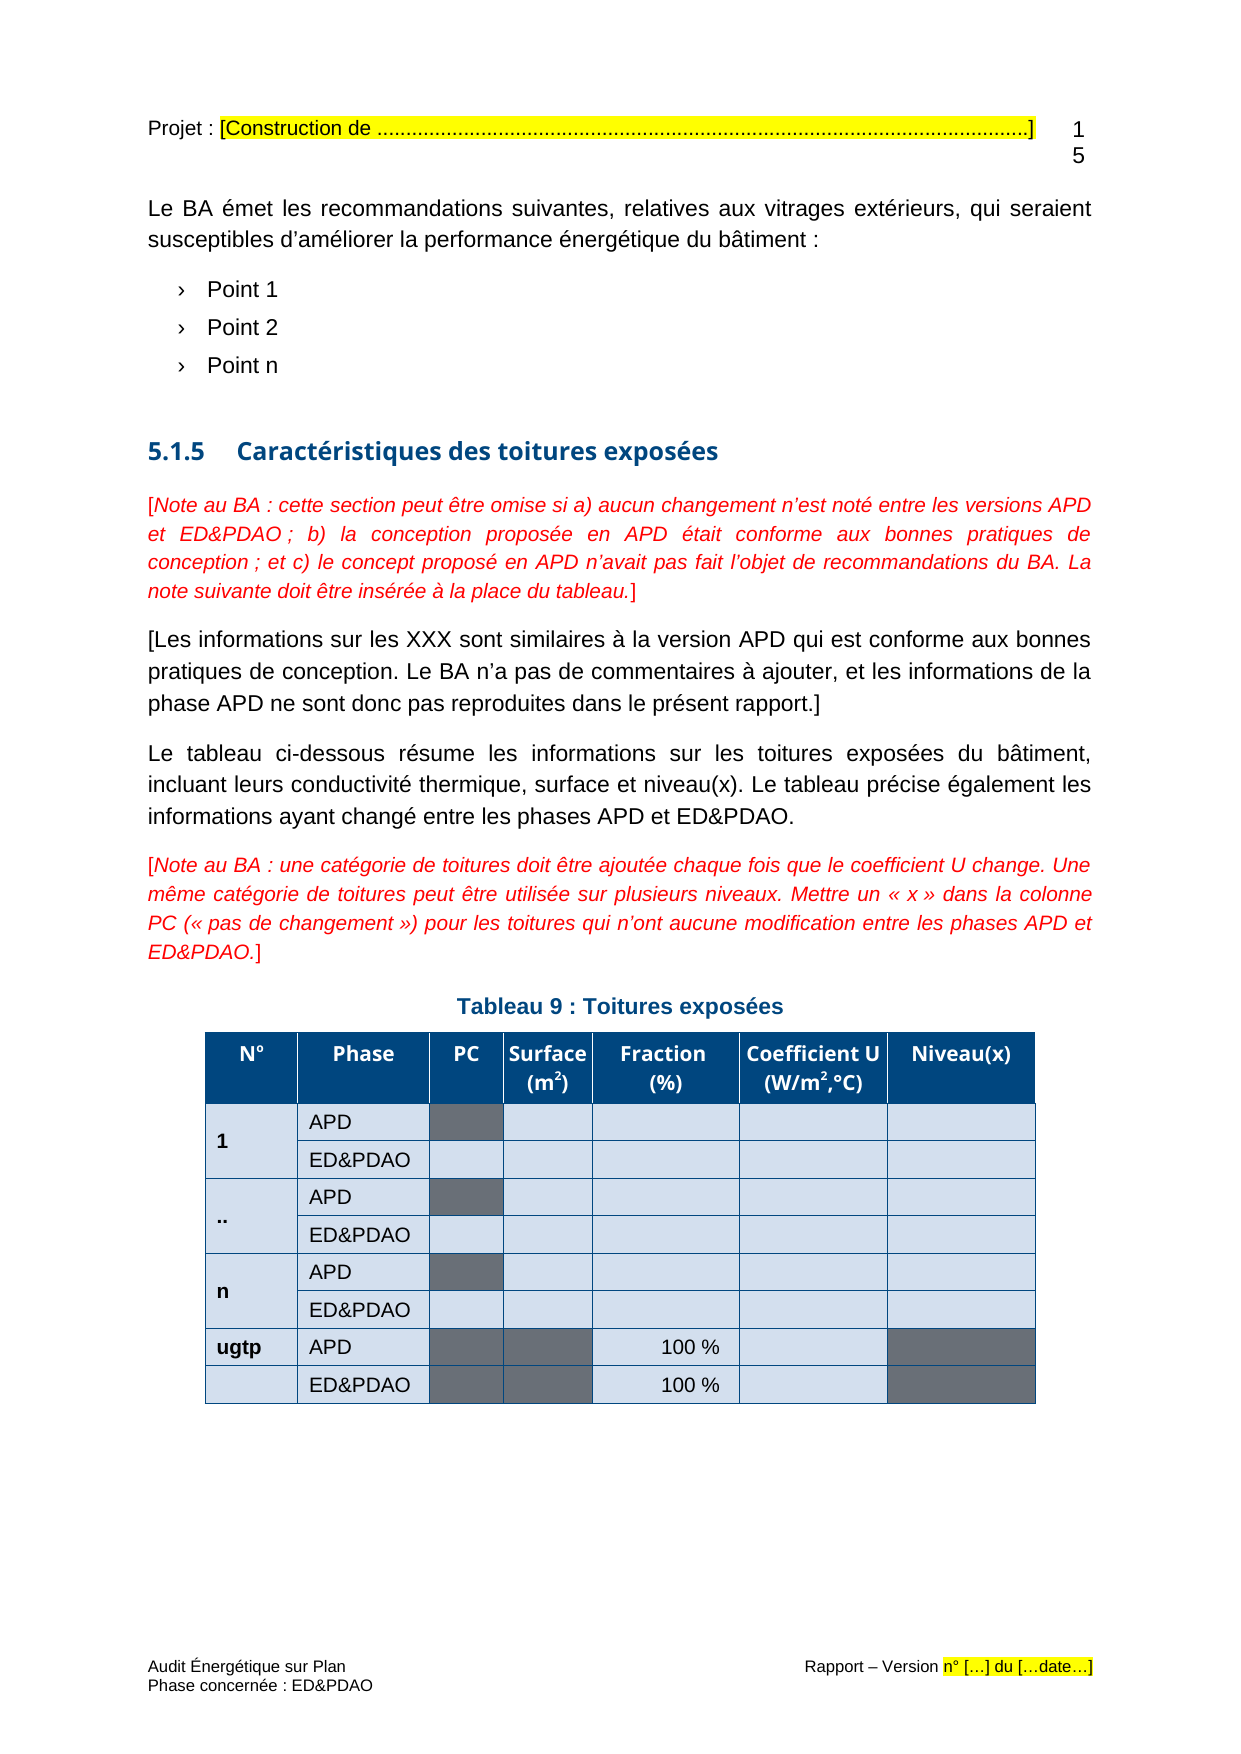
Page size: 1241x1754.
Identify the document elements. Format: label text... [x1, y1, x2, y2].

table_cell ED&PDAO [298, 1141, 429, 1178]
text Tableau 9 : Toitures exposées [148, 993, 1092, 1020]
table_cell [206, 1366, 297, 1403]
table_cell [430, 1254, 503, 1290]
table_cell APD [298, 1179, 429, 1215]
table_cell [430, 1366, 503, 1403]
table_cell [430, 1179, 503, 1215]
table_cell 100 % [593, 1366, 739, 1403]
table_cell [504, 1366, 592, 1403]
table_cell [593, 1216, 739, 1253]
table_cell [888, 1291, 1035, 1328]
table_cell n [206, 1254, 297, 1328]
table_cell [504, 1329, 592, 1365]
table_cell [504, 1141, 592, 1178]
table_cell APD [298, 1104, 429, 1140]
table_cell [593, 1141, 739, 1178]
list Point 1 [177, 276, 1092, 303]
table_cell APD [298, 1254, 429, 1290]
table_cell ED&PDAO [298, 1291, 429, 1328]
table_cell [740, 1329, 887, 1365]
text Caractéristiques des toitures exposées [148, 434, 1092, 468]
table_header No [206, 1033, 297, 1103]
table_header Coefficient U (W/m2,°C) [740, 1033, 887, 1103]
table_cell 1 [206, 1104, 297, 1178]
table_cell [504, 1254, 592, 1290]
table_cell ED&PDAO [298, 1216, 429, 1253]
table_cell [740, 1141, 887, 1178]
text [Les informations sur les XXX sont similaires à la version APD qui est conforme aux bonnes pratiques de conception. Le BA n’a pas de commentaires à ajouter, et les informations de la phase APD ne sont donc pas reproduites dans le présent rapport.] [148, 626, 1092, 716]
table_cell [504, 1291, 592, 1328]
table_cell [888, 1179, 1035, 1215]
table_cell ED&PDAO [298, 1366, 429, 1403]
table_cell [504, 1179, 592, 1215]
table_cell [593, 1179, 739, 1215]
table_cell [504, 1104, 592, 1140]
table_cell [740, 1179, 887, 1215]
list Point n [177, 352, 1092, 378]
table_cell [593, 1104, 739, 1140]
table_cell [888, 1366, 1035, 1403]
table_cell [430, 1141, 503, 1178]
table_cell .. [206, 1179, 297, 1253]
table_cell [593, 1254, 739, 1290]
table_cell [888, 1254, 1035, 1290]
table_header Surface (m2) [504, 1033, 592, 1103]
table_cell ugtp [206, 1329, 297, 1365]
table_cell [740, 1291, 887, 1328]
table_cell [888, 1141, 1035, 1178]
table_cell 100 % [593, 1329, 739, 1365]
table_cell [888, 1329, 1035, 1365]
table_cell [740, 1366, 887, 1403]
table_header PC [430, 1033, 503, 1103]
text Le BA émet les recommandations suivantes, relatives aux vitrages extérieurs, qui seraient susceptibles d’améliorer la performance énergétique du bâtiment : [148, 194, 1092, 252]
table_cell [430, 1216, 503, 1253]
table_cell [430, 1104, 503, 1140]
table_cell [740, 1104, 887, 1140]
table_header Niveau(x) [888, 1033, 1035, 1103]
text [Note au BA : une catégorie de toitures doit être ajoutée chaque fois que le coefficient U change. Une même catégorie de toitures peut être utilisée sur plusieurs niveaux. Mettre un « x » dans la colonne PC (« pas de changement ») pour les toitures qui n’ont aucune modification entre les phases APD et ED&PDAO.] [148, 853, 1092, 963]
table_cell [888, 1104, 1035, 1140]
table_cell [504, 1216, 592, 1253]
table_cell [593, 1291, 739, 1328]
table_cell [740, 1254, 887, 1290]
text [Note au BA : cette section peut être omise si a) aucun changement n’est noté entre les versions APD et ED&PDAO ; b) la conception proposée en APD était conforme aux bonnes pratiques de conception ; et c) le concept proposé en APD n’avait pas fait l’objet de recommandations du BA. La note suivante doit être insérée à la place du tableau.] [148, 493, 1092, 603]
table_cell [430, 1291, 503, 1328]
table_cell APD [298, 1329, 429, 1365]
table_header Fraction (%) [593, 1033, 739, 1103]
table_cell [740, 1216, 887, 1253]
table_cell [888, 1216, 1035, 1253]
text Le tableau ci-dessous résume les informations sur les toitures exposées du bâtiment, incluant leurs conductivité thermique, surface et niveau(x). Le tableau précise également les informations ayant changé entre les phases APD et ED&PDAO. [148, 740, 1092, 829]
table_header Phase [298, 1033, 429, 1103]
list Point 2 [177, 314, 1092, 341]
table_cell [430, 1329, 503, 1365]
